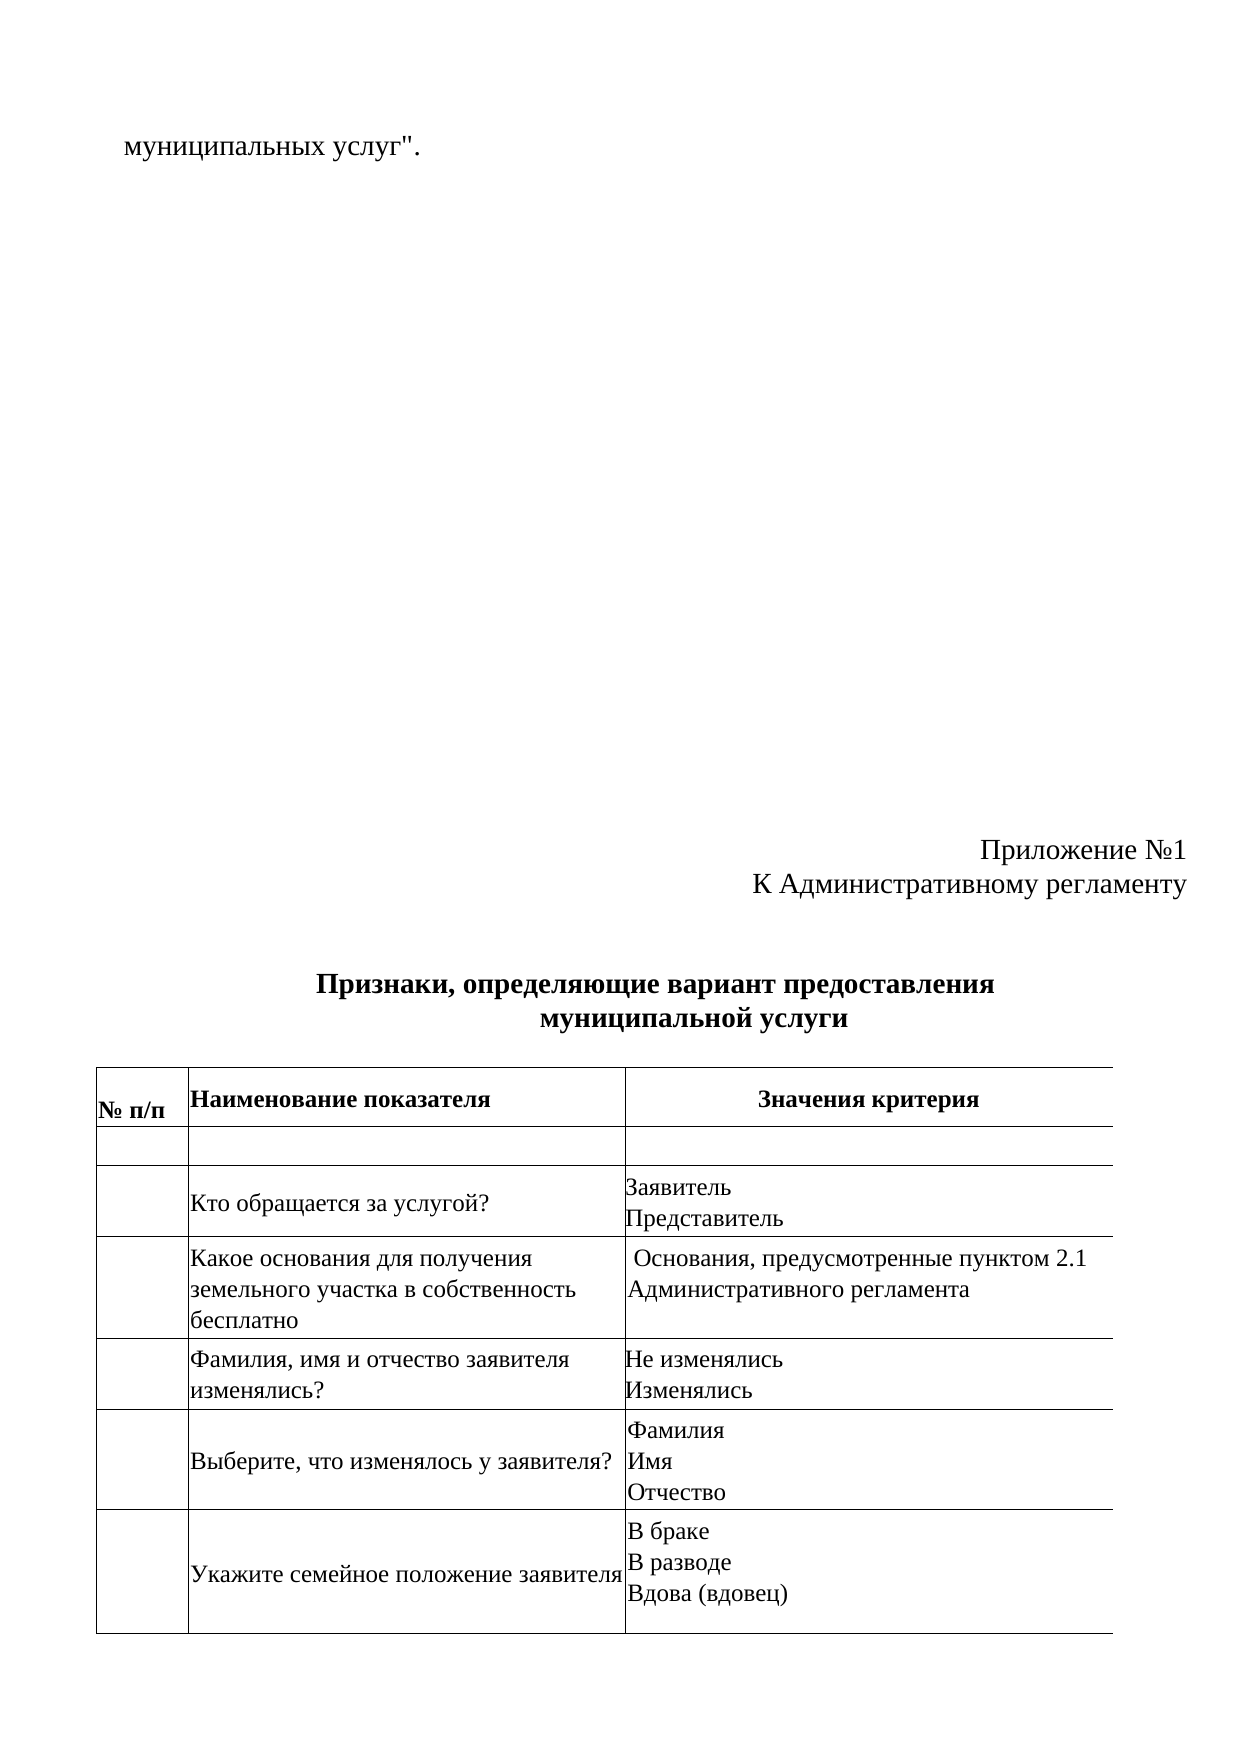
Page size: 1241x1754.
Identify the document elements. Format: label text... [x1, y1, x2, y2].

text Приложение №1 [124, 832, 1187, 866]
table_cell Кто обращается за услугой? [189, 1166, 625, 1236]
table_cell [626, 1127, 1113, 1164]
table_header Наименование показателя [189, 1068, 625, 1126]
table_header № п/п [97, 1068, 188, 1126]
table_cell Основания, предусмотренные пунктом 2.1 Административного регламента [626, 1237, 1113, 1337]
table_cell [97, 1127, 188, 1164]
title Признаки, определяющие вариант предоставления [124, 967, 1187, 1000]
table_cell Фамилия, имя и отчество заявителя изменялись? [189, 1339, 625, 1408]
table_cell [97, 1339, 188, 1408]
table_cell Какое основания для получения земельного участка в собственность бесплатно [189, 1237, 625, 1337]
text муниципальной услуги [124, 1000, 1187, 1034]
table_cell Выберите, что изменялось у заявителя? [189, 1410, 625, 1509]
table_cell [189, 1510, 625, 1633]
table_cell Не изменялись Изменялись [626, 1339, 1113, 1408]
table_cell Заявитель Представитель [626, 1166, 1113, 1236]
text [124, 128, 1187, 162]
table_cell [97, 1410, 188, 1509]
text К Административному регламенту [124, 866, 1187, 899]
table_cell [189, 1127, 625, 1164]
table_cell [626, 1510, 1113, 1633]
table_cell [97, 1166, 188, 1236]
table_header Значения критерия [626, 1068, 1113, 1126]
table_cell Фамилия Имя Отчество [626, 1410, 1113, 1509]
table_cell [97, 1237, 188, 1337]
table_cell [97, 1510, 188, 1633]
